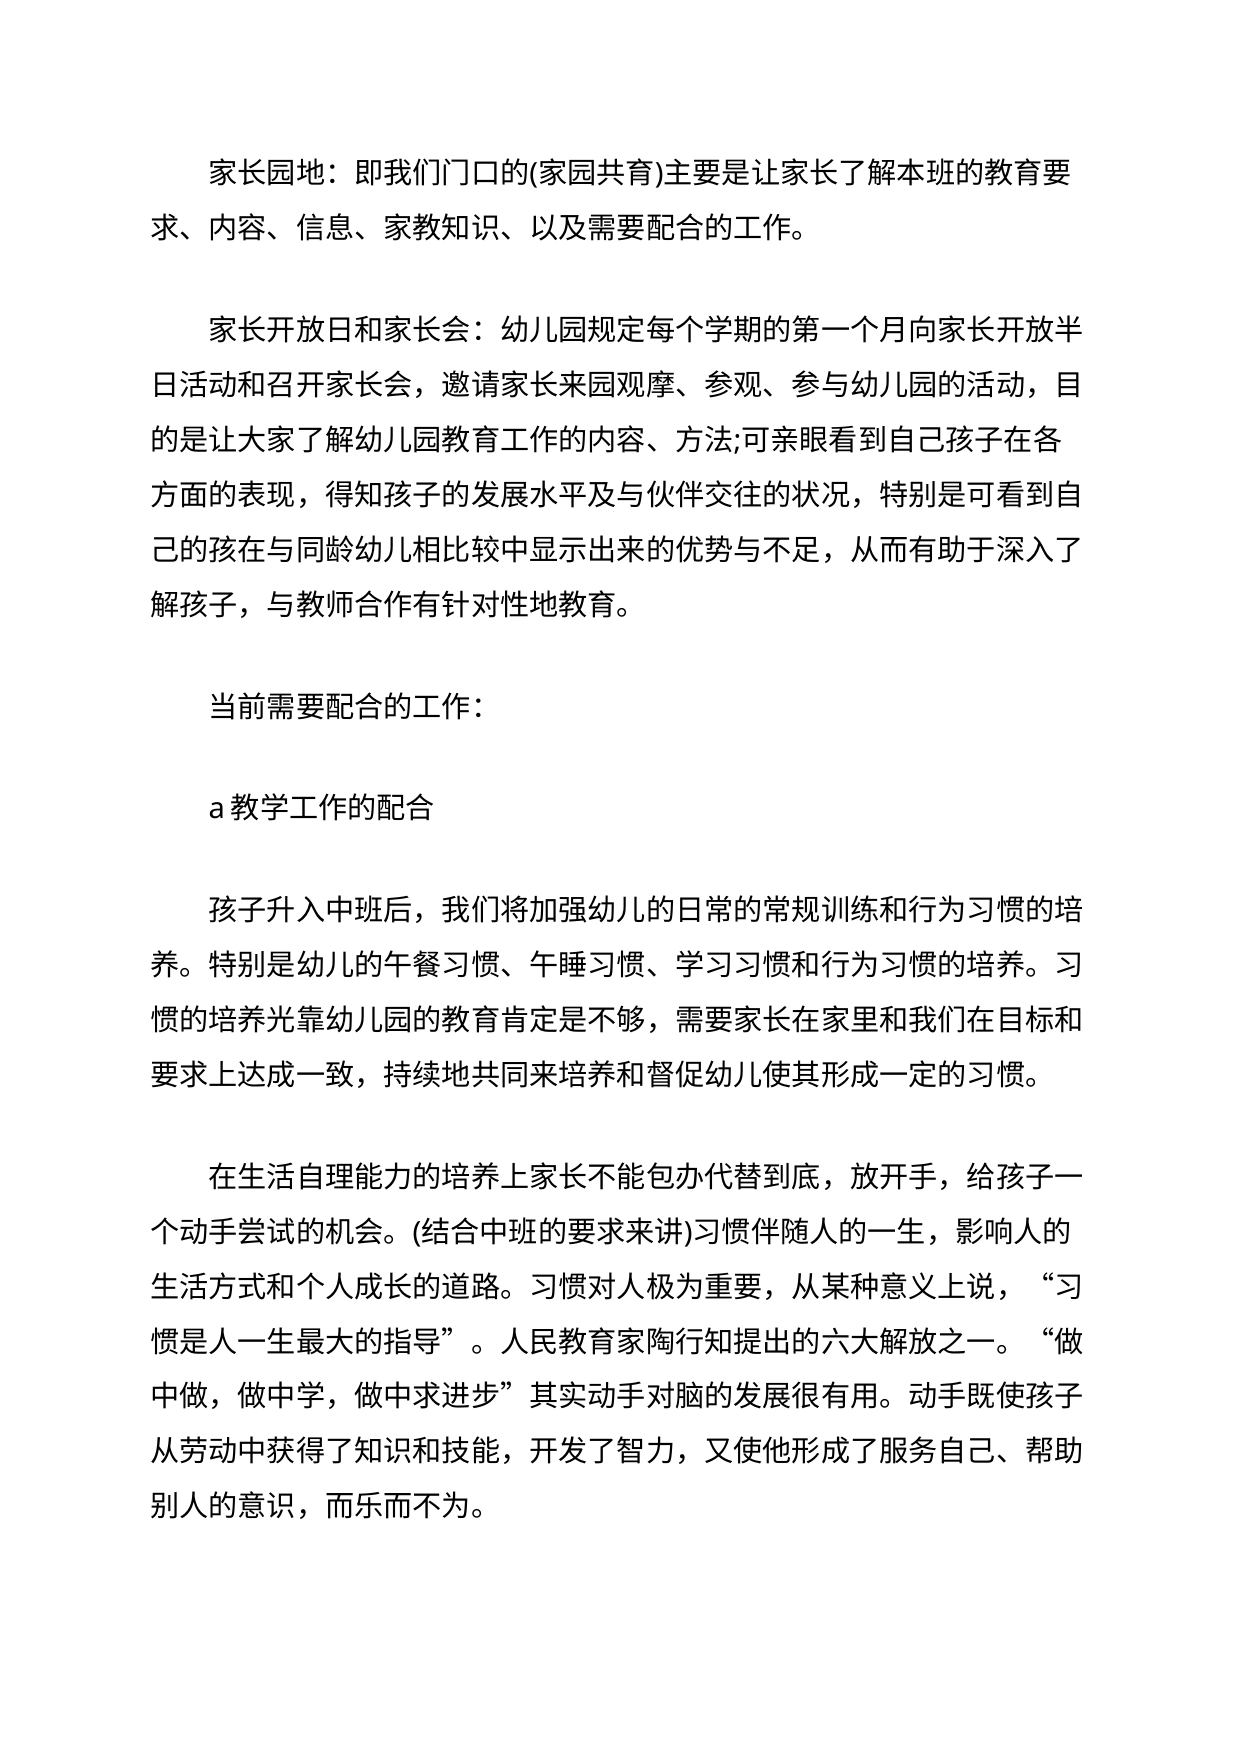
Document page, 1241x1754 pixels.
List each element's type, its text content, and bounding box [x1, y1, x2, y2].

text 在生活自理能力的培养上家长不能包办代替到底，放开手，给孩子一个动手尝试的机会。(结合中班的要求来讲)习惯伴随人的一生，影响人的生活方式和个人成长的道路。习惯对人极为重要，从某种意义上说，“习惯是人一生最大的指导”。人民教育家陶行知提出的六大解放之一。“做中做，做中学，做中求进步”其实动手对脑的发展很有用。动手既使孩子从劳动中获得了知识和技能，开发了智力，又使他形成了服务自己、帮助别人的意识，而乐而不为。 [150, 1153, 1090, 1525]
text 家长园地：即我们门口的(家园共育)主要是让家长了解本班的教育要求、内容、信息、家教知识、以及需要配合的工作。 [150, 150, 1090, 247]
text 家长开放日和家长会：幼儿园规定每个学期的第一个月向家长开放半日活动和召开家长会，邀请家长来园观摩、参观、参与幼儿园的活动，目的是让大家了解幼儿园教育工作的内容、方法;可亲眼看到自己孩子在各方面的表现，得知孩子的发展水平及与伙伴交往的状况，特别是可看到自己的孩在与同龄幼儿相比较中显示出来的优势与不足，从而有助于深入了解孩子，与教师合作有针对性地教育。 [150, 307, 1090, 624]
text a教学工作的配合 [150, 785, 1090, 827]
text 孩子升入中班后，我们将加强幼儿的日常的常规训练和行为习惯的培养。特别是幼儿的午餐习惯、午睡习惯、学习习惯和行为习惯的培养。习惯的培养光靠幼儿园的教育肯定是不够，需要家长在家里和我们在目标和要求上达成一致，持续地共同来培养和督促幼儿使其形成一定的习惯。 [150, 887, 1090, 1094]
text 当前需要配合的工作： [150, 683, 1090, 725]
